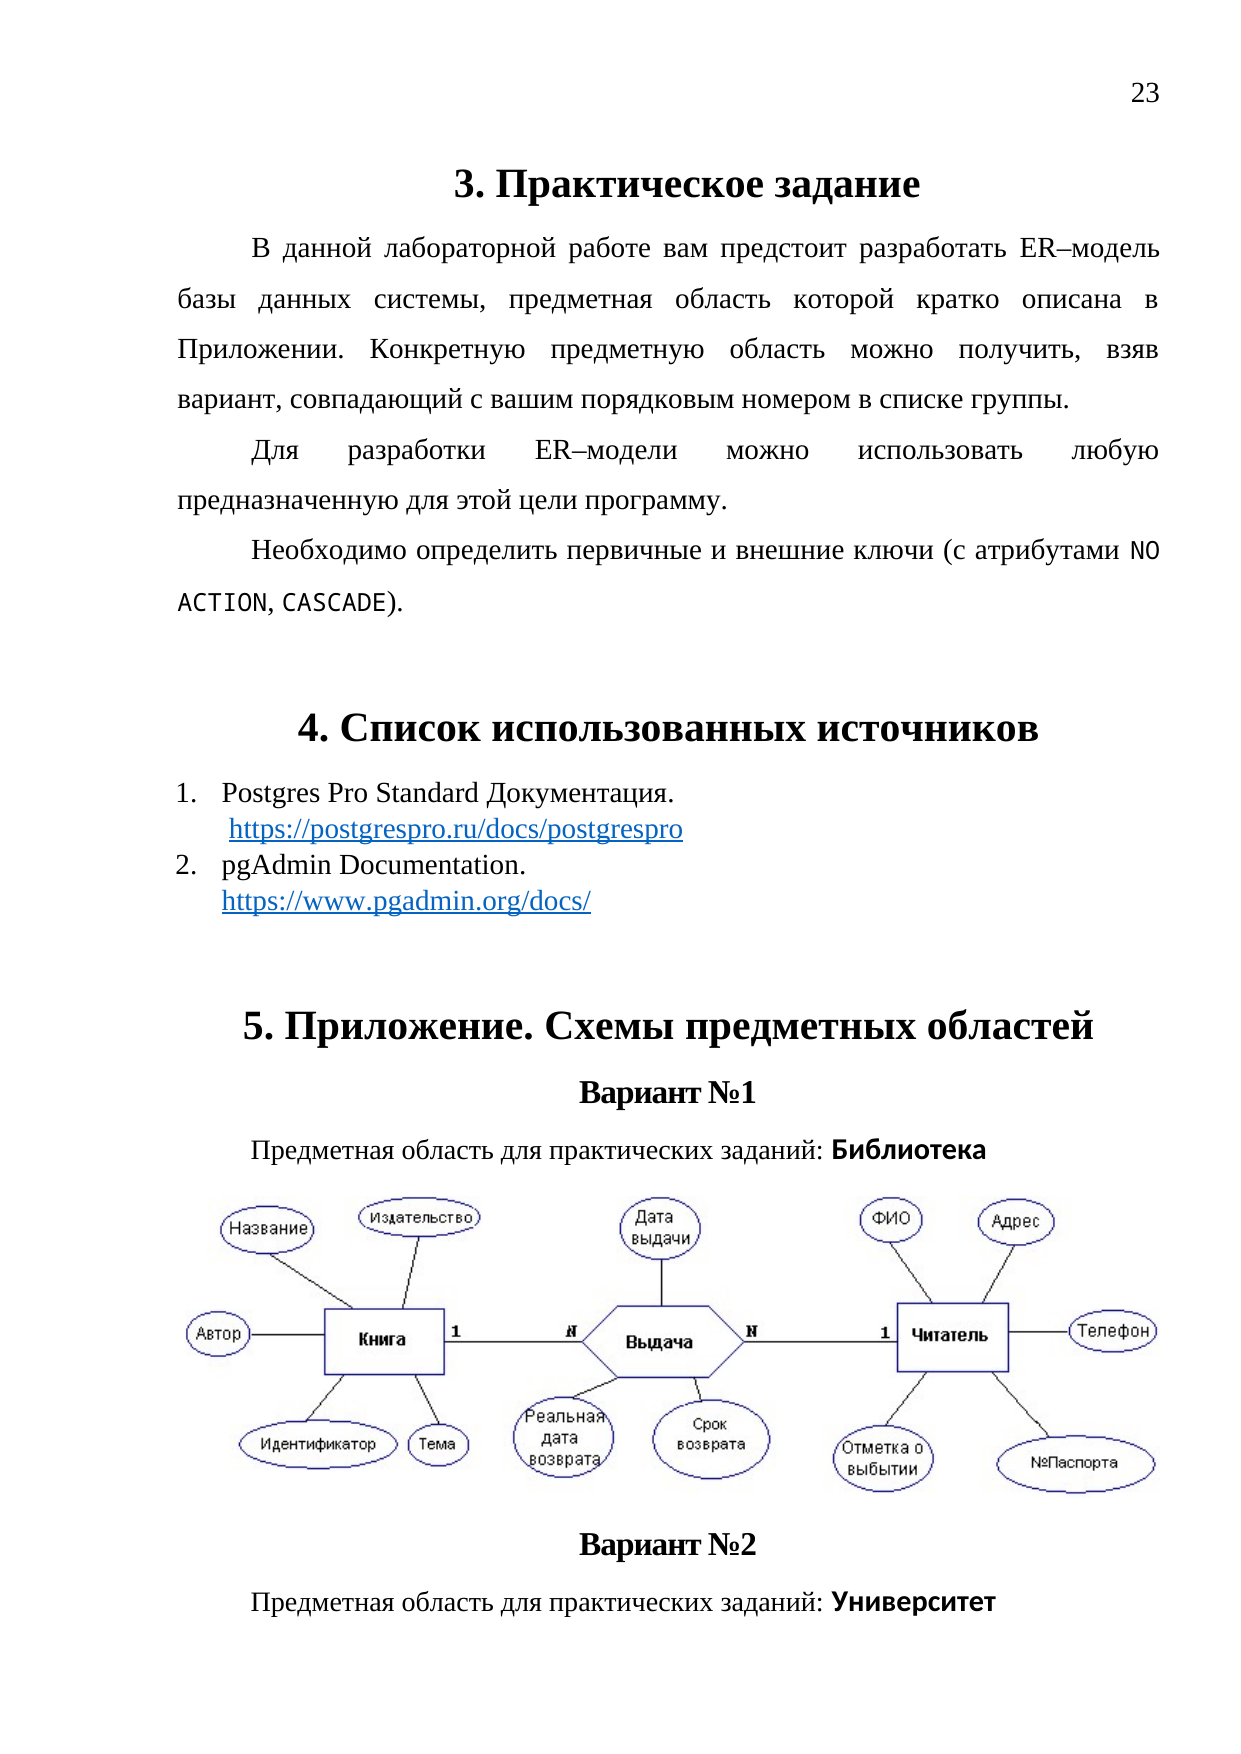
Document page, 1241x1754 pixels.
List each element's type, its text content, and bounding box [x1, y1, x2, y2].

subtitle 4. Список использованных источников [177, 703, 1160, 751]
text Вариант №1 [177, 1072, 1160, 1111]
picture [185, 1196, 1160, 1498]
subtitle 3. Практическое задание [214, 159, 1160, 207]
list pgAdmin Documentation. [175, 847, 1147, 881]
text Предметная область для практических заданий: Университет [177, 1582, 1089, 1618]
text Вариант №2 [177, 1524, 1160, 1562]
list Postgres Pro Standard Документация. [175, 775, 1147, 808]
list https://www.pgadmin.org/docs/ [221, 883, 1147, 917]
subtitle 5. Приложение. Схемы предметных областей [177, 1001, 1160, 1048]
text Необходимо определить первичные и внешние ключи (с атрибутами NO ACTION, CASCADE). [177, 532, 1160, 619]
list https://postgrespro.ru/docs/postgrespro [221, 811, 1147, 844]
text Предметная область для практических заданий: Библиотека [177, 1130, 1089, 1167]
text Для разработки ER–модели можно использовать любую предназначенную для этой цели программу. [177, 432, 1160, 516]
text В данной лабораторной работе вам предстоит разработать ER–модель базы данных системы, предметная область которой кратко описана в Приложении. Конкретную предметную область можно получить, взяв вариант, совпадающий с вашим порядковым номером в списке группы. [177, 231, 1160, 415]
